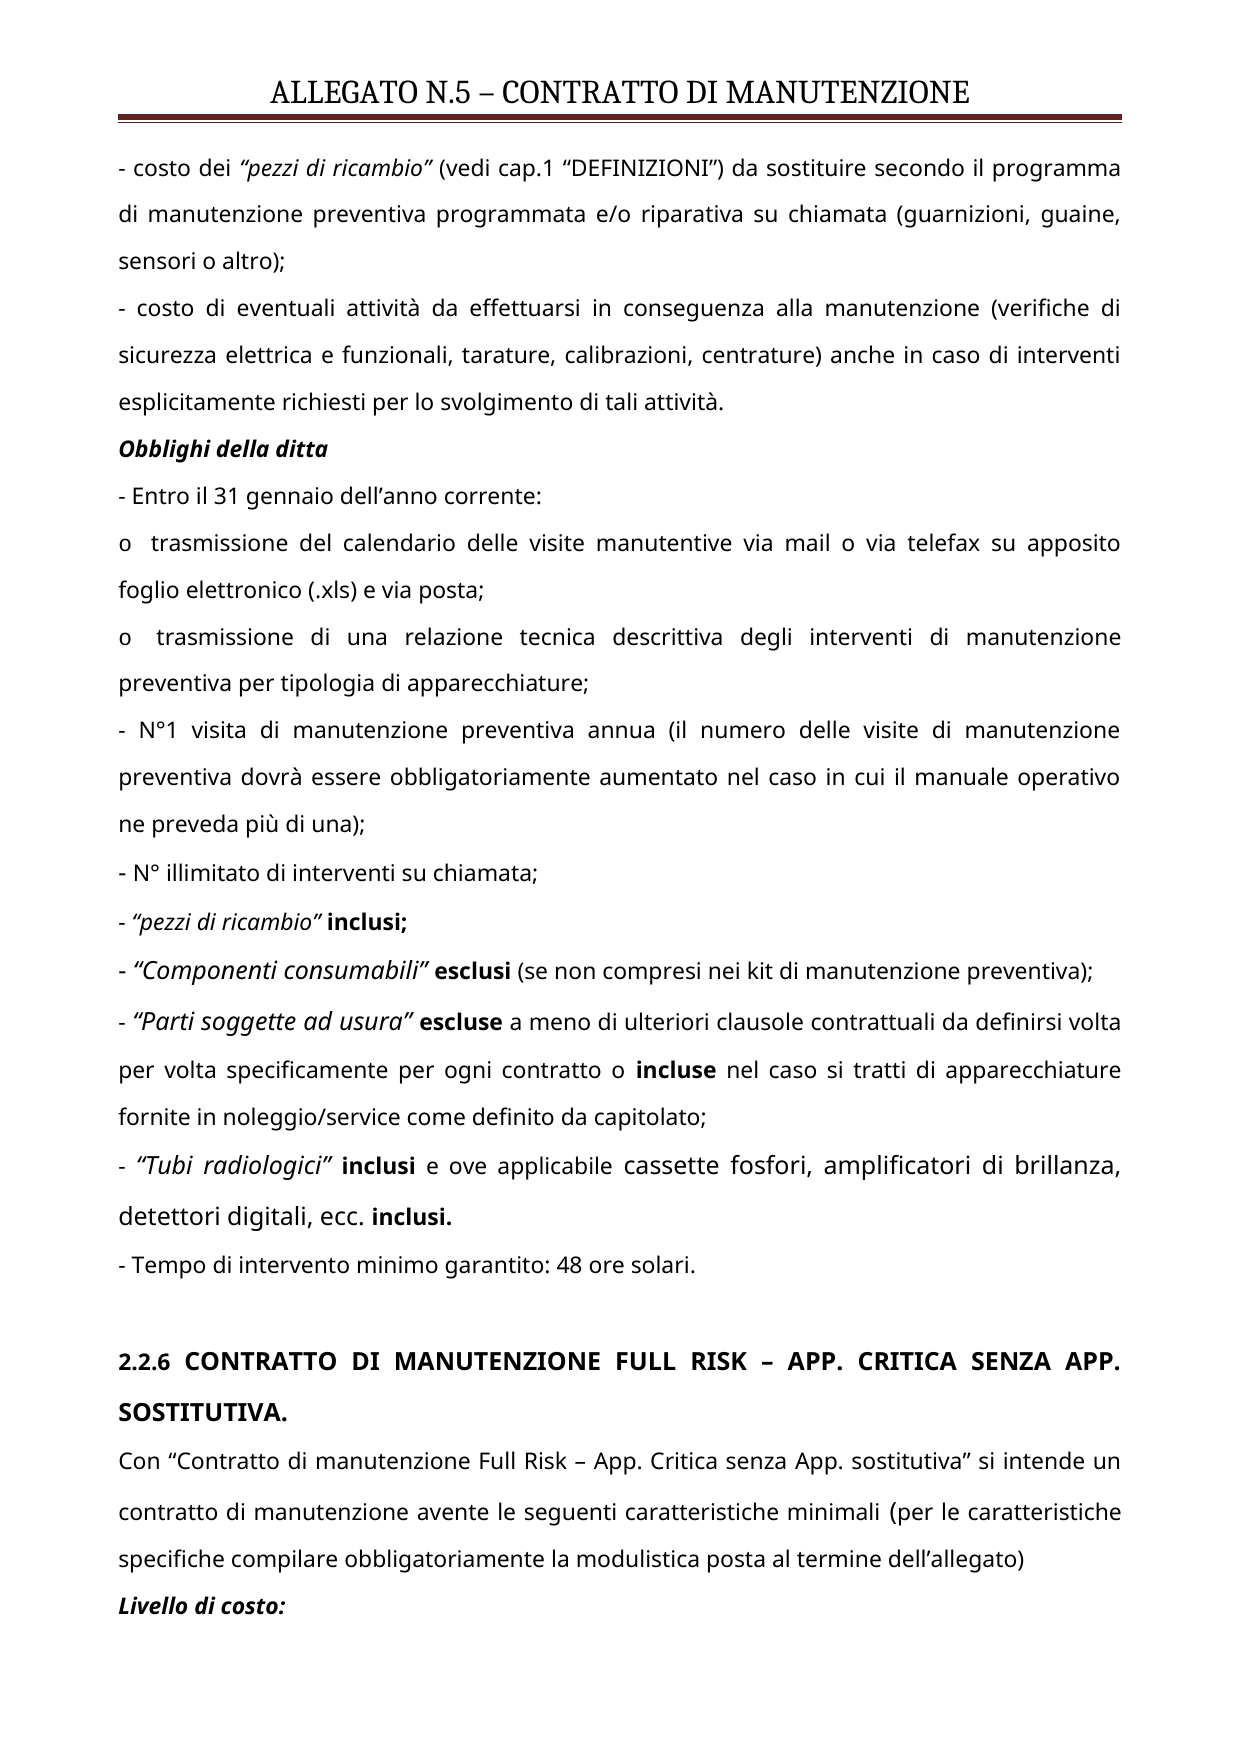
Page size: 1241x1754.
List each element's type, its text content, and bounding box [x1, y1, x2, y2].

text 2.2.6 CONTRATTO DI MANUTENZIONE FULL RISK – APP. CRITICA SENZA APP. SOSTITUTIVA. [118, 1343, 1122, 1428]
text - Entro il 31 gennaio dell’anno corrente: [118, 480, 1122, 511]
text o trasmissione del calendario delle visite manutentive via mail o via telefax su apposito foglio elettronico (.xls) e via posta; [118, 527, 1122, 605]
text - N°1 visita di manutenzione preventiva annua (il numero delle visite di manutenzione preventiva dovrà essere obbligatoriamente aumentato nel caso in cui il manuale operativo ne preveda più di una); [118, 714, 1122, 839]
text Con “Contratto di manutenzione Full Risk – App. Critica senza App. sostitutiva” si intende un contratto di manutenzione avente le seguenti caratteristiche minimali (per le caratteristiche specifiche compilare obbligatoriamente la modulistica posta al termine dell’allegato) [118, 1445, 1122, 1574]
text - costo di eventuali attività da effettuarsi in conseguenza alla manutenzione (verifiche di sicurezza elettrica e funzionali, tarature, calibrazioni, centrature) anche in caso di interventi esplicitamente richiesti per lo svolgimento di tali attività. [118, 292, 1122, 417]
text Obblighi della ditta [118, 433, 1122, 464]
text - “Componenti consumabili” esclusi (se non compresi nei kit di manutenzione preventiva); [118, 953, 1122, 987]
text - “pezzi di ricambio” inclusi; [118, 906, 1122, 937]
text - N° illimitato di interventi su chiamata; [118, 855, 1122, 889]
text - “Tubi radiologici” inclusi e ove applicabile cassette fosfori, amplificatori di brillanza, detettori digitali, ecc. inclusi. [118, 1147, 1122, 1232]
text - Tempo di intervento minimo garantito: 48 ore solari. [118, 1249, 1122, 1281]
text - costo dei “pezzi di ricambio” (vedi cap.1 “DEFINIZIONI”) da sostituire secondo il programma di manutenzione preventiva programmata e/o riparativa su chiamata (guarnizioni, guaine, sensori o altro); [118, 152, 1122, 277]
text - “Parti soggette ad usura” escluse a meno di ulteriori clausole contrattuali da definirsi volta per volta specificamente per ogni contratto o incluse nel caso si tratti di apparecchiature fornite in noleggio/service come definito da capitolato; [118, 1004, 1122, 1132]
text o trasmissione di una relazione tecnica descrittiva degli interventi di manutenzione preventiva per tipologia di apparecchiature; [118, 620, 1122, 699]
text Livello di costo: [118, 1590, 1122, 1621]
